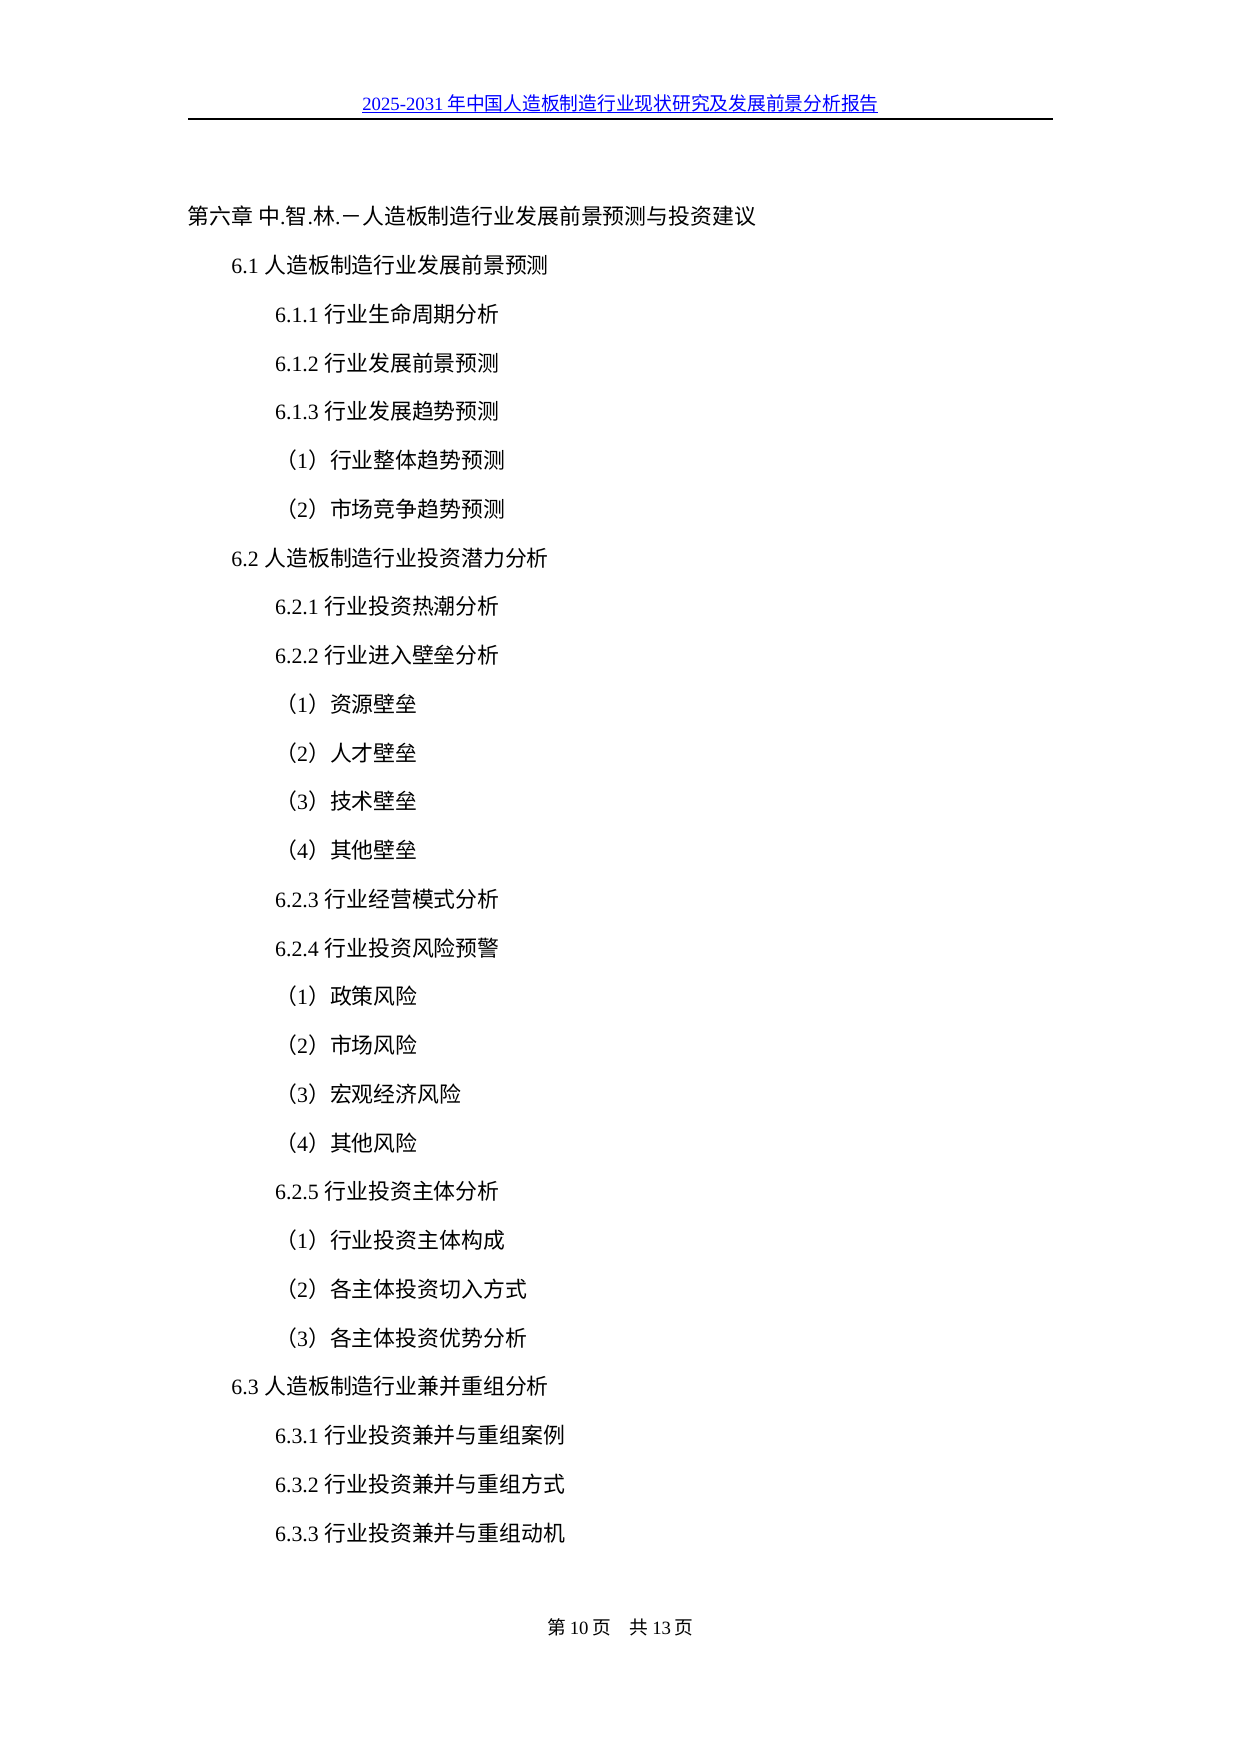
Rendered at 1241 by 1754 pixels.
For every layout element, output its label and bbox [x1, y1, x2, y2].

text [187, 150, 1053, 1548]
